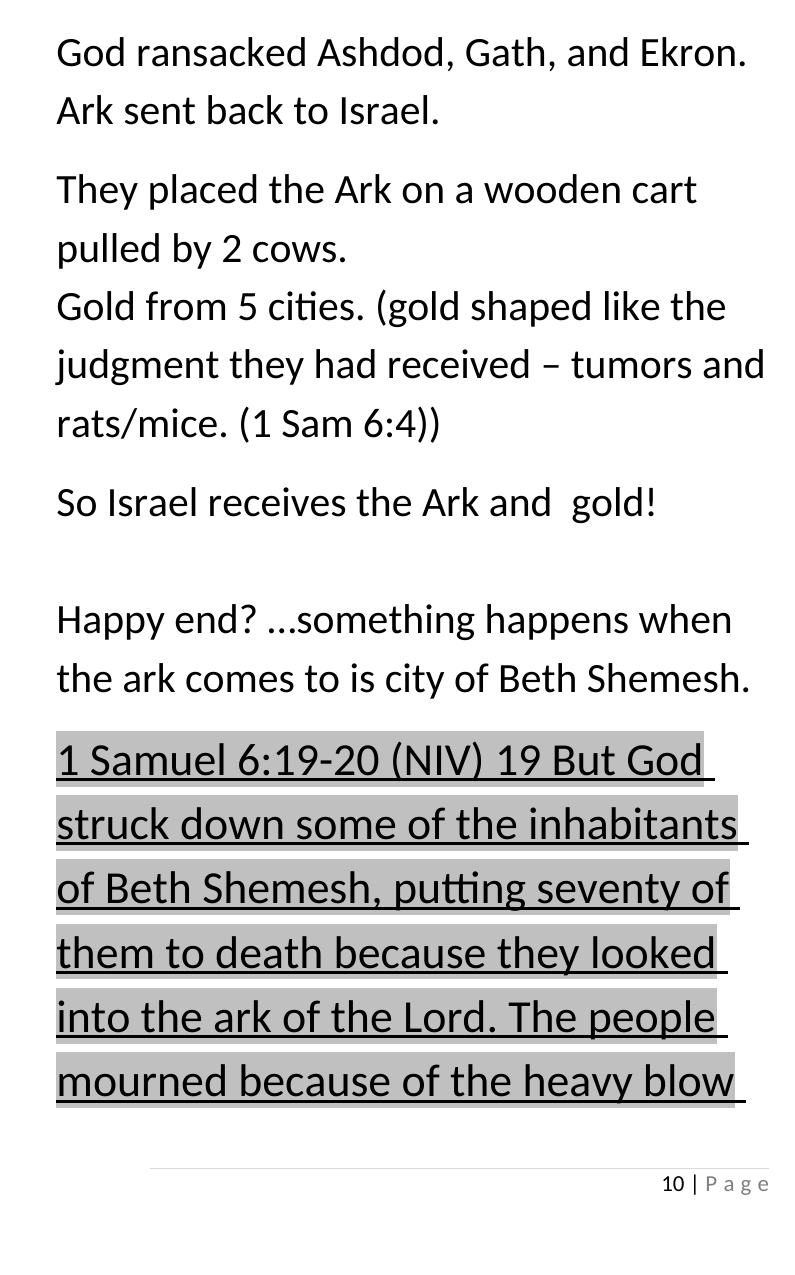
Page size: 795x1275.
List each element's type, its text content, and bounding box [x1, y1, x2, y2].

text God ransacked Ashdod, Gath, and Ekron. Ark sent back to Israel. [56, 26, 769, 135]
text So Israel receives the Ark and gold! Happy end? …something happens when the ark comes to is city of Beth Shemesh. [56, 476, 769, 702]
text They placed the Ark on a wooden cart pulled by 2 cows. Gold from 5 cities. (gold shaped like the judgment they had received – tumors and rats/mice. (1 Sam 6:4)) [56, 163, 769, 448]
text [56, 731, 769, 1108]
